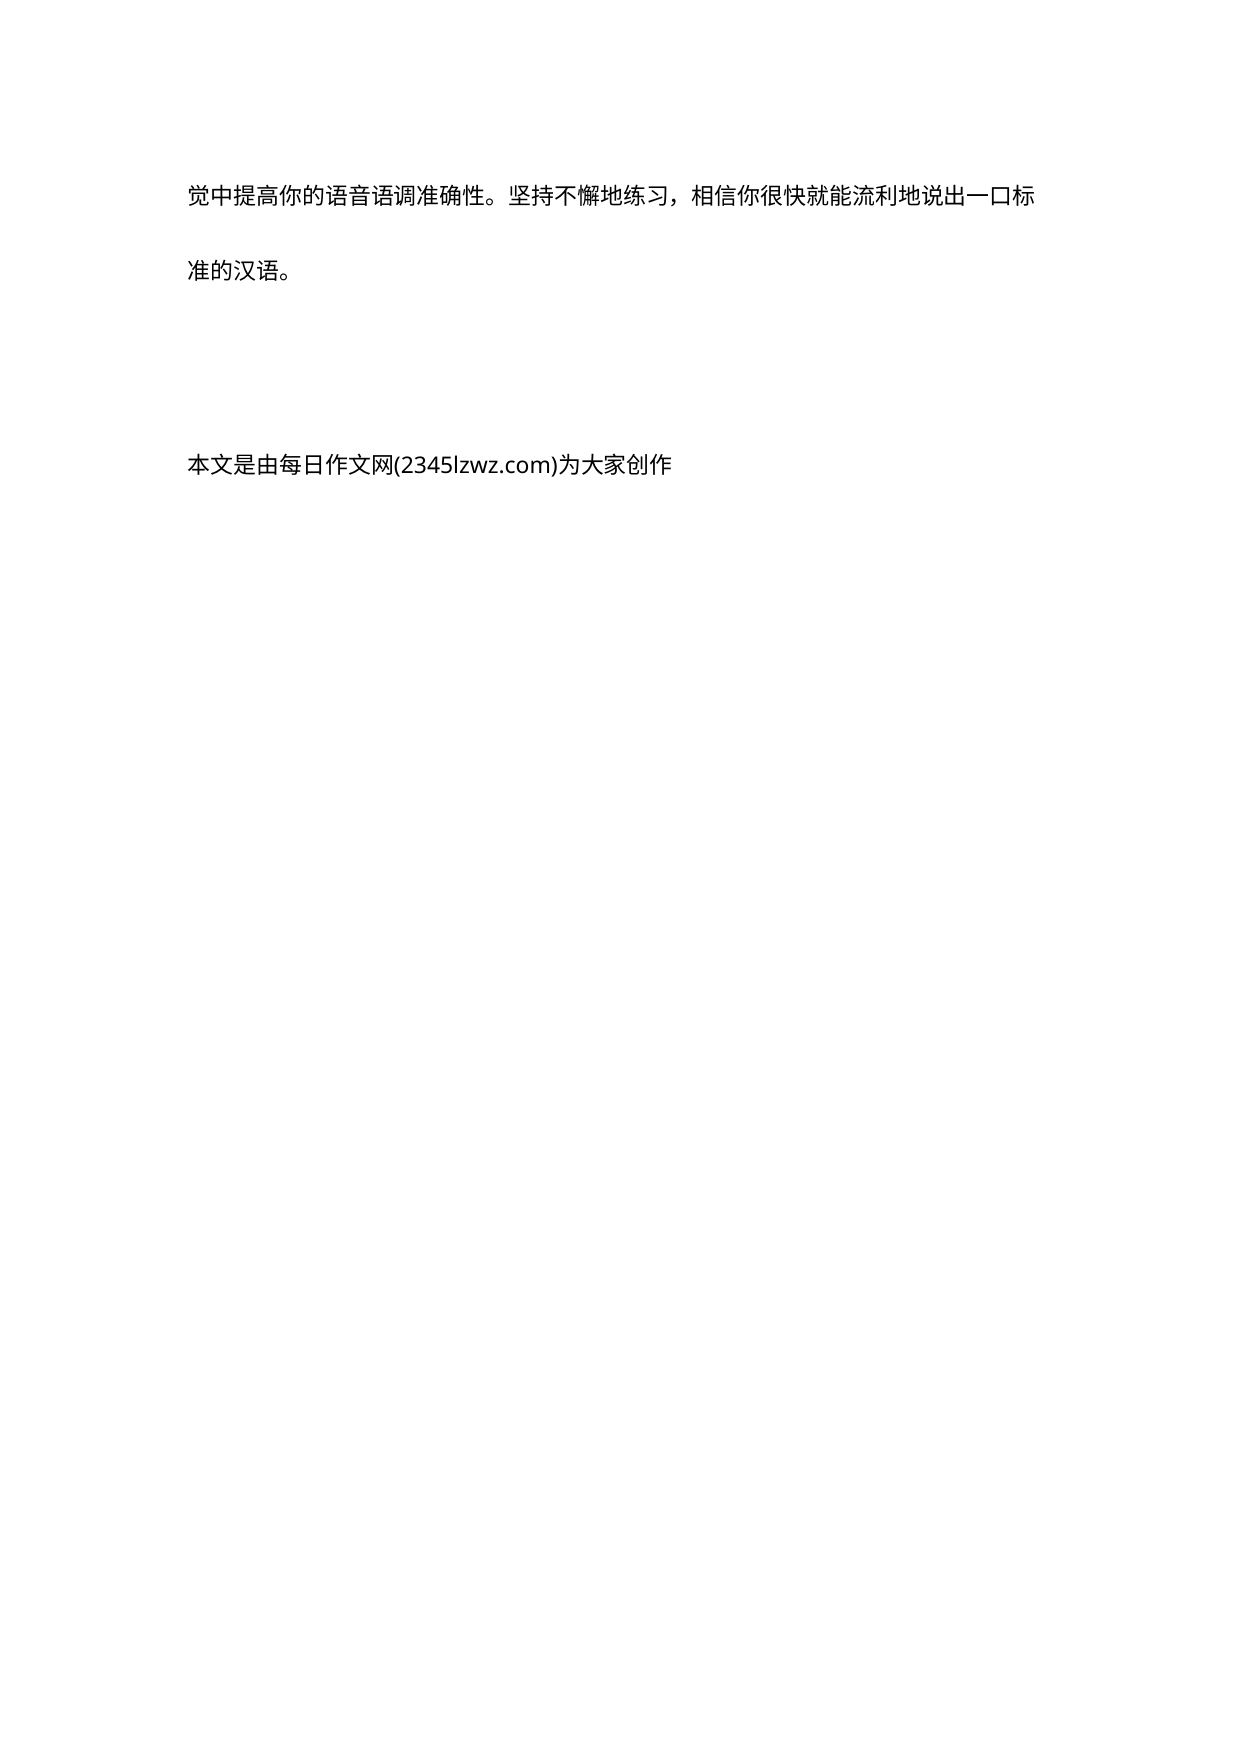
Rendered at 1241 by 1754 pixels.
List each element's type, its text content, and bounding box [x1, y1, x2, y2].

text 本文是由每日作文网(2345lzwz.com)为大家创作 [187, 431, 1053, 496]
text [187, 162, 1053, 302]
